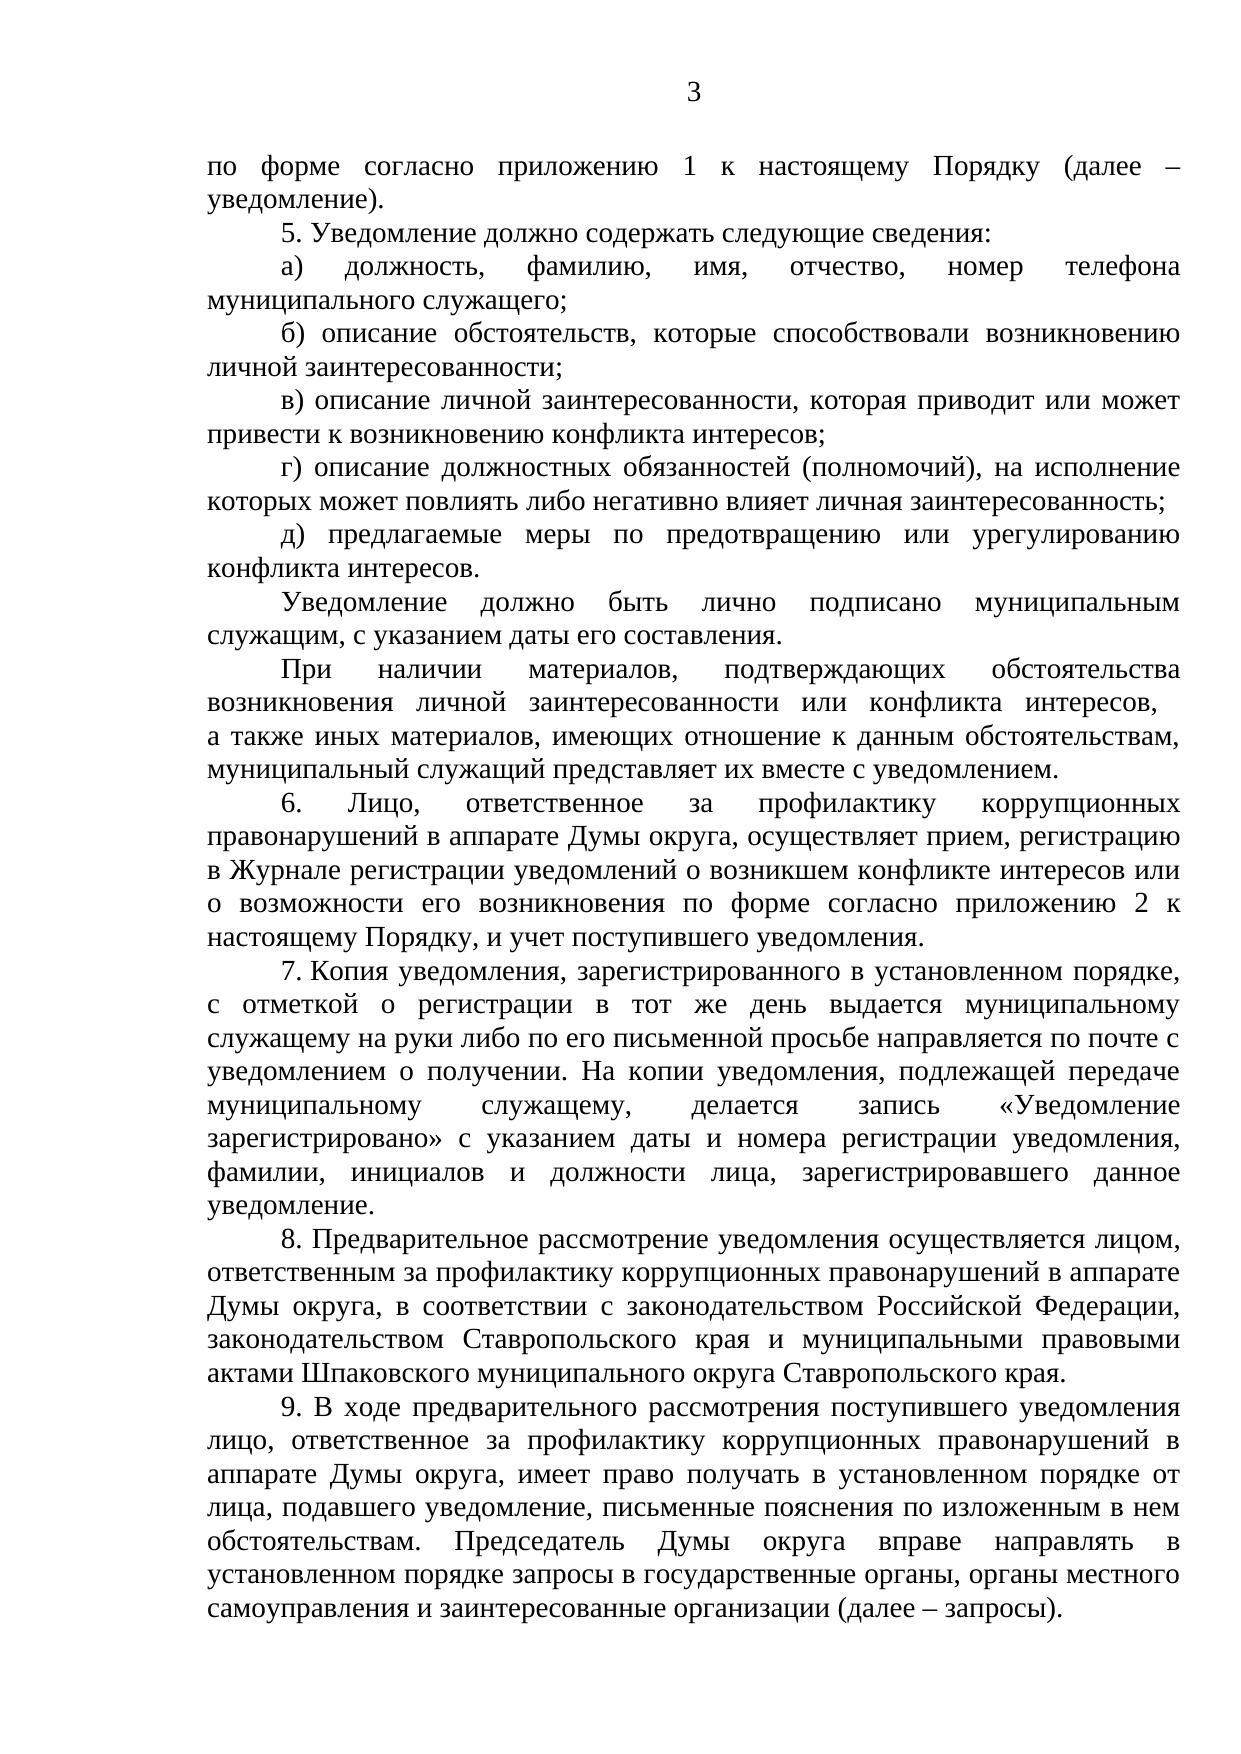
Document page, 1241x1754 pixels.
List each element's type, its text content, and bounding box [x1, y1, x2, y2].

text 6. Лицо, ответственное за профилактику коррупционных правонарушений в аппарате Думы округа, осуществляет прием, регистрацию в Журнале регистрации уведомлений о возникшем конфликте интересов или о возможности его возникновения по форме согласно приложению 2 к настоящему Порядку, и учет поступившего уведомления. [207, 785, 1181, 953]
text а) должность, фамилию, имя, отчество, номер телефона муниципального служащего; [207, 248, 1181, 315]
text 5. Уведомление должно содержать следующие сведения: [207, 215, 1181, 248]
text 7. Копия уведомления, зарегистрированного в установленном порядке, с отметкой о регистрации в тот же день выдается муниципальному служащему на руки либо по его письменной просьбе направляется по почте с уведомлением о получении. На копии уведомления, подлежащей передаче муниципальному служащему, делается запись «Уведомление зарегистрировано» с указанием даты и номера регистрации уведомления, фамилии, инициалов и должности лица, зарегистрировавшего данное уведомление. [207, 953, 1181, 1221]
text г) описание должностных обязанностей (полномочий), на исполнение которых может повлиять либо негативно влияет личная заинтересованность; [207, 449, 1181, 517]
text д) предлагаемые меры по предотвращению или урегулированию конфликта интересов. [207, 517, 1181, 584]
text 8. Предварительное рассмотрение уведомления осуществляется лицом, ответственным за профилактику коррупционных правонарушений в аппарате Думы округа, в соответствии с законодательством Российской Федерации, законодательством Ставропольского края и муниципальными правовыми актами Шпаковского муниципального округа Ставропольского края. [207, 1221, 1181, 1389]
text При наличии материалов, подтверждающих обстоятельства возникновения личной заинтересованности или конфликта интересов, а также иных материалов, имеющих отношение к данным обстоятельствам, муниципальный служащий представляет их вместе с уведомлением. [207, 651, 1181, 785]
text б) описание обстоятельств, которые способствовали возникновению личной заинтересованности; [207, 315, 1181, 382]
text в) описание личной заинтересованности, которая приводит или может привести к возникновению конфликта интересов; [207, 382, 1181, 449]
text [207, 148, 1181, 215]
text Уведомление должно быть лично подписано муниципальным служащим, с указанием даты его составления. [207, 584, 1181, 651]
text 9. В ходе предварительного рассмотрения поступившего уведомления лицо, ответственное за профилактику коррупционных правонарушений в аппарате Думы округа, имеет право получать в установленном порядке от лица, подавшего уведомление, письменные пояснения по изложенным в нем обстоятельствам. Председатель Думы округа вправе направлять в установленном порядке запросы в государственные органы, органы местного самоуправления и заинтересованные организации (далее – запросы). [207, 1389, 1181, 1623]
